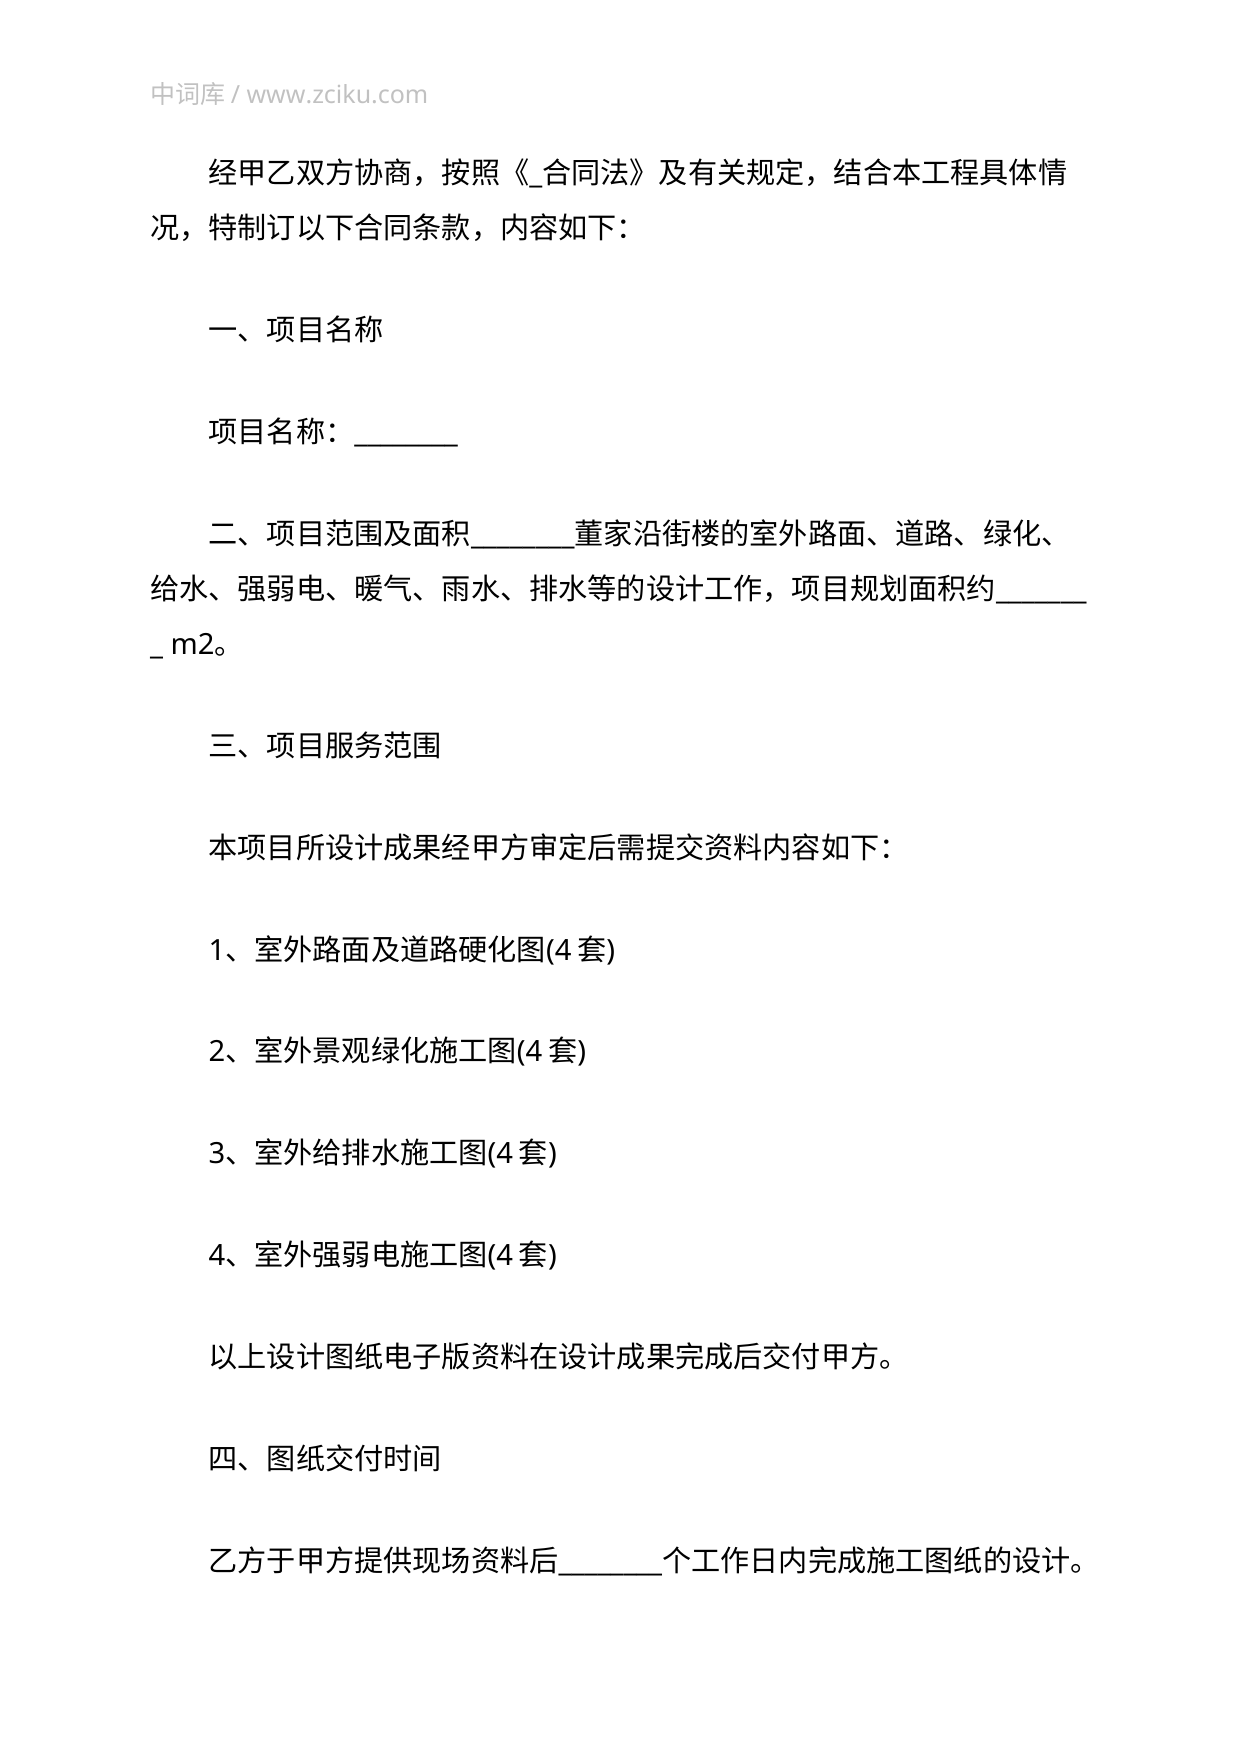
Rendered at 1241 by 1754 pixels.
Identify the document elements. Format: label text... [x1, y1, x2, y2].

text 一、项目名称 [150, 307, 1090, 349]
text 项目名称：________ [150, 408, 1090, 451]
text 经甲乙双方协商，按照《_合同法》及有关规定，结合本工程具体情况，特制订以下合同条款，内容如下： [150, 150, 1090, 247]
text 以上设计图纸电子版资料在设计成果完成后交付甲方。 [150, 1334, 1090, 1376]
text 3、室外给排水施工图(4套) [150, 1130, 1090, 1172]
text 本项目所设计成果经甲方审定后需提交资料内容如下： [150, 824, 1090, 867]
text 三、项目服务范围 [150, 722, 1090, 765]
text 二、项目范围及面积________董家沿街楼的室外路面、道路、绿化、给水、强弱电、暖气、雨水、排水等的设计工作，项目规划面积约________ m2。 [150, 511, 1090, 663]
text 1、室外路面及道路硬化图(4套) [150, 926, 1090, 968]
text 四、图纸交付时间 [150, 1436, 1090, 1478]
text 4、室外强弱电施工图(4套) [150, 1232, 1090, 1274]
text 2、室外景观绿化施工图(4套) [150, 1028, 1090, 1070]
text 乙方于甲方提供现场资料后________个工作日内完成施工图纸的设计。 [150, 1537, 1090, 1580]
